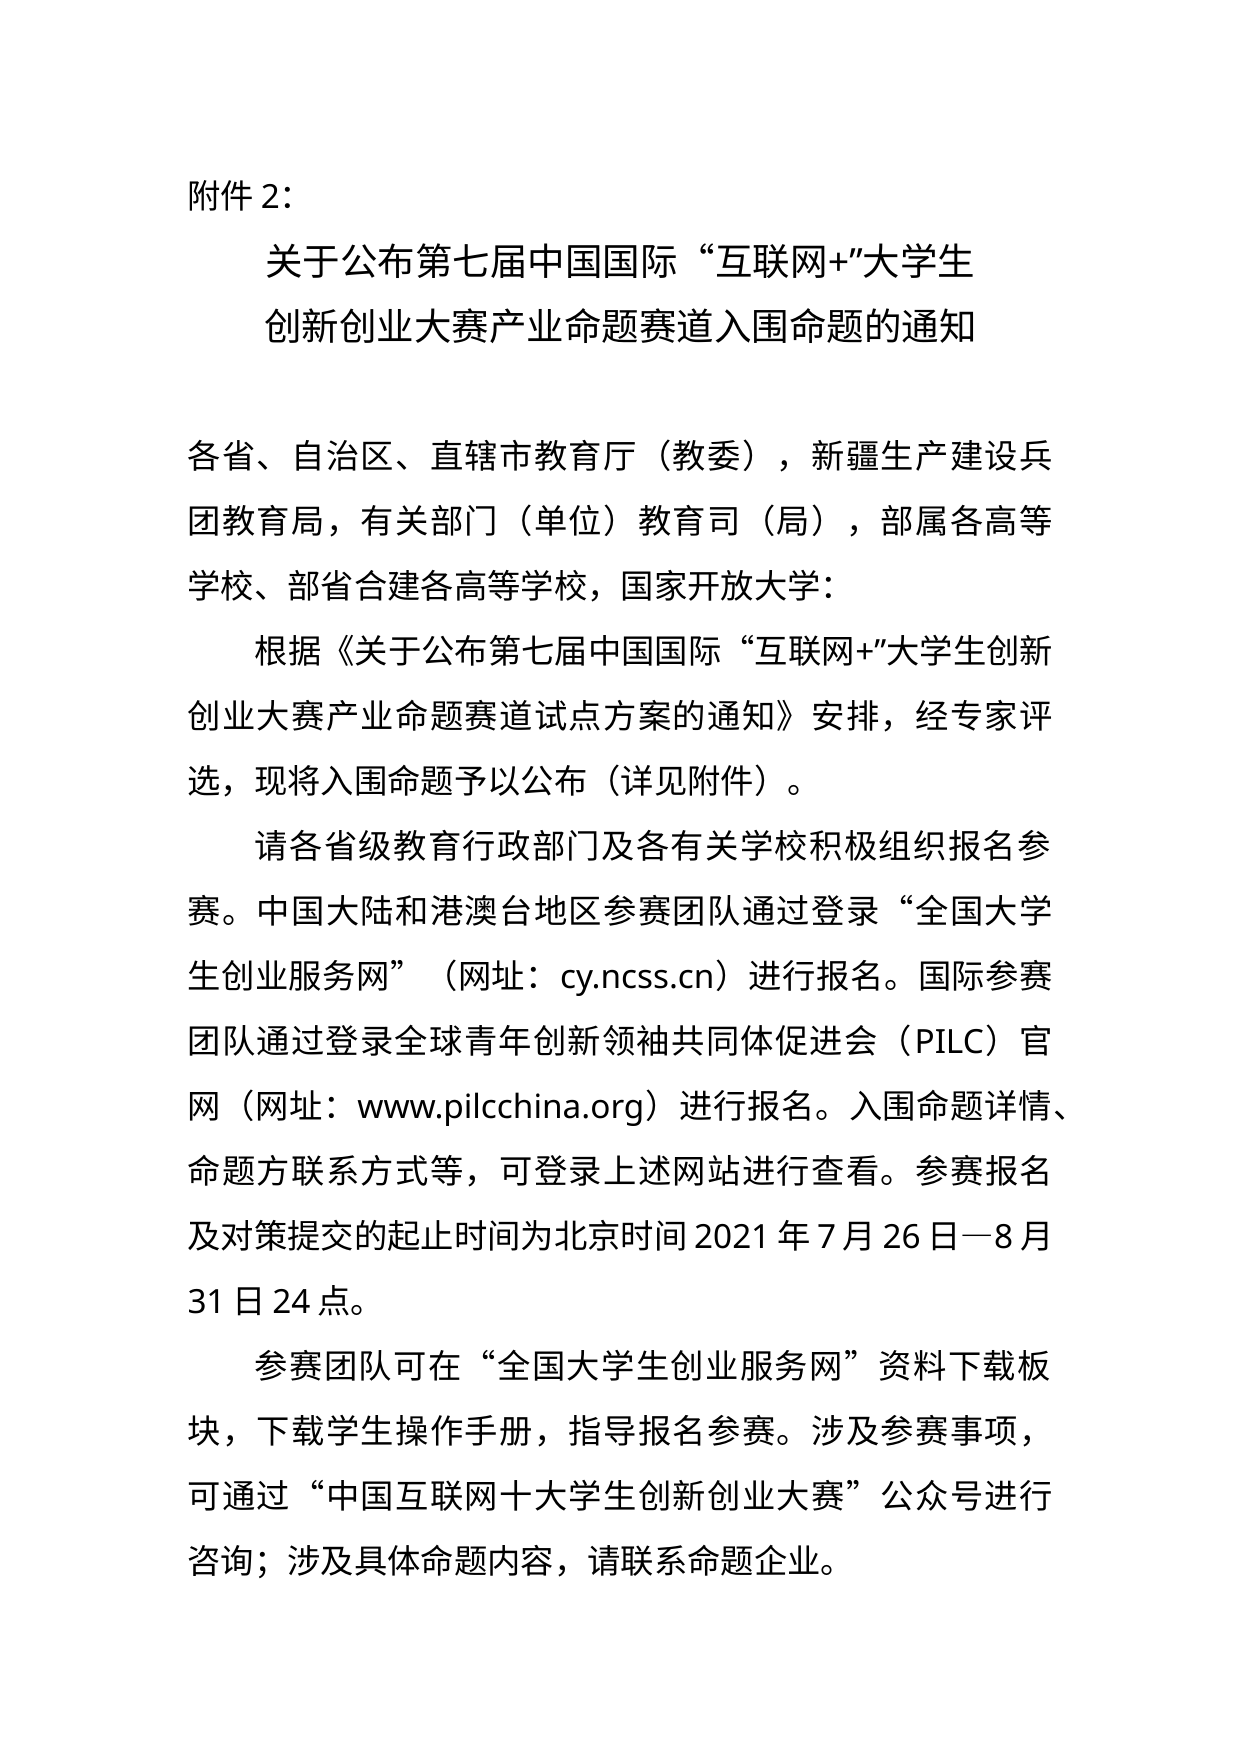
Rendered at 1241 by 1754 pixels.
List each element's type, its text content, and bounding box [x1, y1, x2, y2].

text 参赛团队可在“全国大学生创业服务网”资料下载板块，下载学生操作手册，指导报名参赛。涉及参赛事项，可通过“中国互联网十大学生创新创业大赛”公众号进行咨询；涉及具体命题内容，请联系命题企业。 [187, 1332, 1053, 1592]
text 根据《关于公布第七届中国国际“互联网+”大学生创新创业大赛产业命题赛道试点方案的通知》安排，经专家评选，现将入围命题予以公布（详见附件）。 [187, 617, 1053, 812]
text 附件2： [187, 162, 1053, 227]
text 请各省级教育行政部门及各有关学校积极组织报名参赛。中国大陆和港澳台地区参赛团队通过登录“全国大学生创业服务网”（网址：cy.ncss.cn）进行报名。国际参赛团队通过登录全球青年创新领袖共同体促进会（PILC）官网（网址：www.pilcchina.org）进行报名。入围命题详情、命题方联系方式等，可登录上述网站进行查看。参赛报名及对策提交的起止时间为北京时间2021年7月26日—8月31日24点。 [187, 812, 1053, 1332]
text 关于公布第七届中国国际“互联网+”大学生 [187, 227, 1053, 292]
text 创新创业大赛产业命题赛道入围命题的通知 [187, 292, 1053, 357]
text 各省、自治区、直辖市教育厅（教委），新疆生产建设兵团教育局，有关部门（单位）教育司（局），部属各高等学校、部省合建各高等学校，国家开放大学： [187, 422, 1053, 617]
